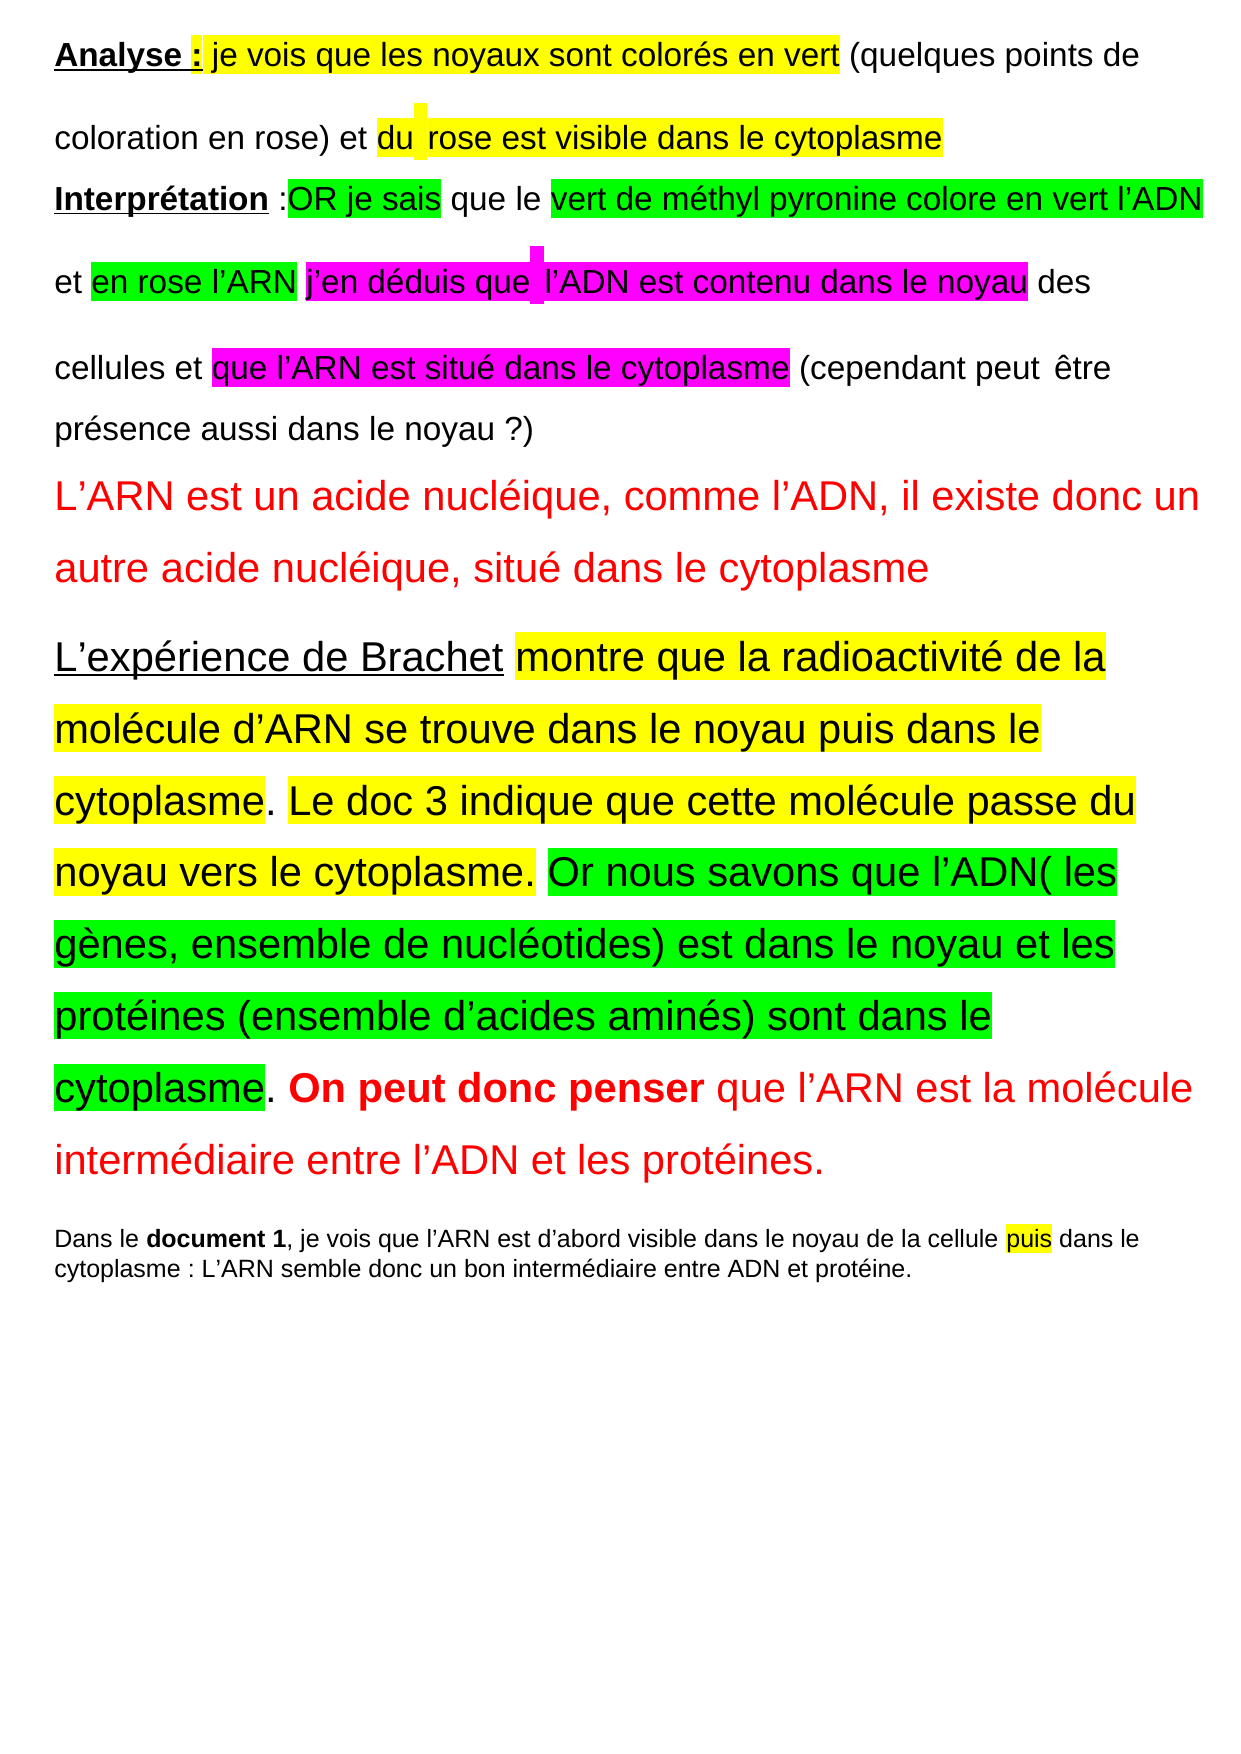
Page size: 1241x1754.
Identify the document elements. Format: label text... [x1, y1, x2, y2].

text Dans le document 1, je vois que l’ARN est d’abord visible dans le noyau de la cellule puis dans le cytoplasme : L’ARN semble donc un bon intermédiaire entre ADN et protéine. [54, 1224, 1211, 1283]
text Analyse : je vois que les noyaux sont colorés en vert (quelques points de coloration en rose) et du rose est visible dans le cytoplasme Interprétation :OR je sais que le vert de méthyl pyronine colore en vert l’ADN et en rose l’ARN j’en déduis que l’ADN est contenu dans le noyau des cellules et que l’ARN est situé dans le cytoplasme (cependant peut être présence aussi dans le noyau ?) L’ARN est un acide nucléique, comme l’ADN, il existe donc un autre acide nucléique, situé dans le cytoplasme [54, 35, 1211, 592]
text L’expérience de Brachet montre que la radioactivité de la molécule d’ARN se trouve dans le noyau puis dans le cytoplasme. Le doc 3 indique que cette molécule passe du noyau vers le cytoplasme. Or nous savons que l’ADN( les gènes, ensemble de nucléotides) est dans le noyau et les protéines (ensemble d’acides aminés) sont dans le cytoplasme. On peut donc penser que l’ARN est la molécule intermédiaire entre l’ADN et les protéines. [54, 632, 1211, 1183]
